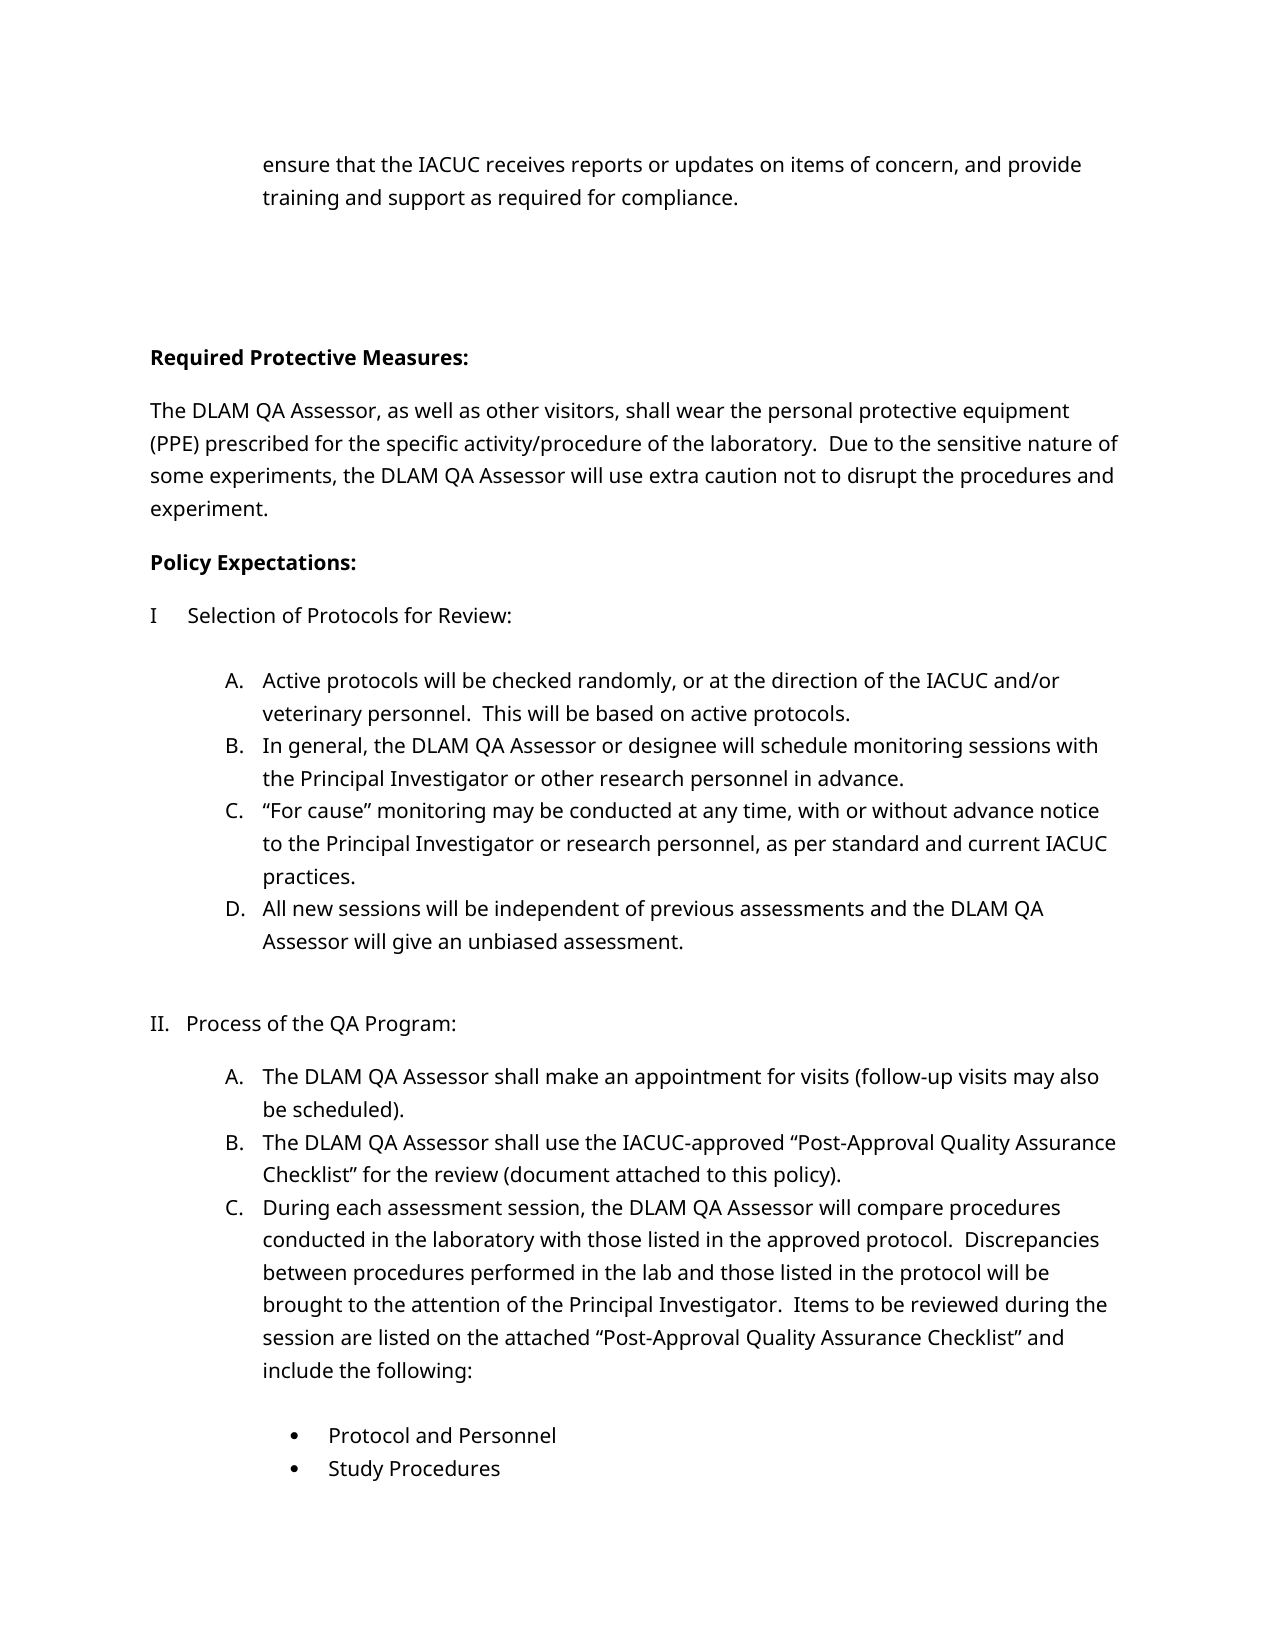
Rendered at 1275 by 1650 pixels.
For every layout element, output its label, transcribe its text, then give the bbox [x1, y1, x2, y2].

list Selection of Protocols for Review: [150, 601, 1125, 629]
text Policy Expectations: [150, 548, 1125, 576]
list The DLAM QA Assessor shall use the IACUC-approved “Post-Approval Quality Assurance Checklist” for the review (document attached to this policy). [225, 1128, 1125, 1189]
text The DLAM QA Assessor, as well as other visitors, shall wear the personal protective equipment (PPE) prescribed for the specific activity/procedure of the laboratory. Due to the sensitive nature of some experiments, the DLAM QA Assessor will use extra caution not to disrupt the procedures and experiment. [150, 396, 1125, 523]
list Active protocols will be checked randomly, or at the direction of the IACUC and/or veterinary personnel. This will be based on active protocols. [225, 666, 1125, 727]
list During each assessment session, the DLAM QA Assessor will compare procedures conducted in the laboratory with those listed in the approved protocol. Discrepancies between procedures performed in the lab and those listed in the protocol will be brought to the attention of the Principal Investigator. Items to be reviewed during the session are listed on the attached “Post-Approval Quality Assurance Checklist” and include the following: [225, 1193, 1125, 1384]
text II. Process of the QA Program: [150, 1009, 1125, 1037]
list The DLAM QA Assessor shall make an appointment for visits (follow-up visits may also be scheduled). [225, 1062, 1125, 1123]
list Protocol and Personnel [291, 1421, 1125, 1449]
list In general, the DLAM QA Assessor or designee will schedule monitoring sessions with the Principal Investigator or other research personnel in advance. [225, 731, 1125, 792]
list Study Procedures [291, 1454, 1125, 1482]
text Required Protective Measures: [150, 343, 1125, 371]
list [225, 150, 1125, 211]
list “For cause” monitoring may be conducted at any time, with or without advance notice to the Principal Investigator or research personnel, as per standard and current IACUC practices. [225, 797, 1125, 890]
list All new sessions will be independent of previous assessments and the DLAM QA Assessor will give an unbiased assessment. [225, 894, 1125, 956]
